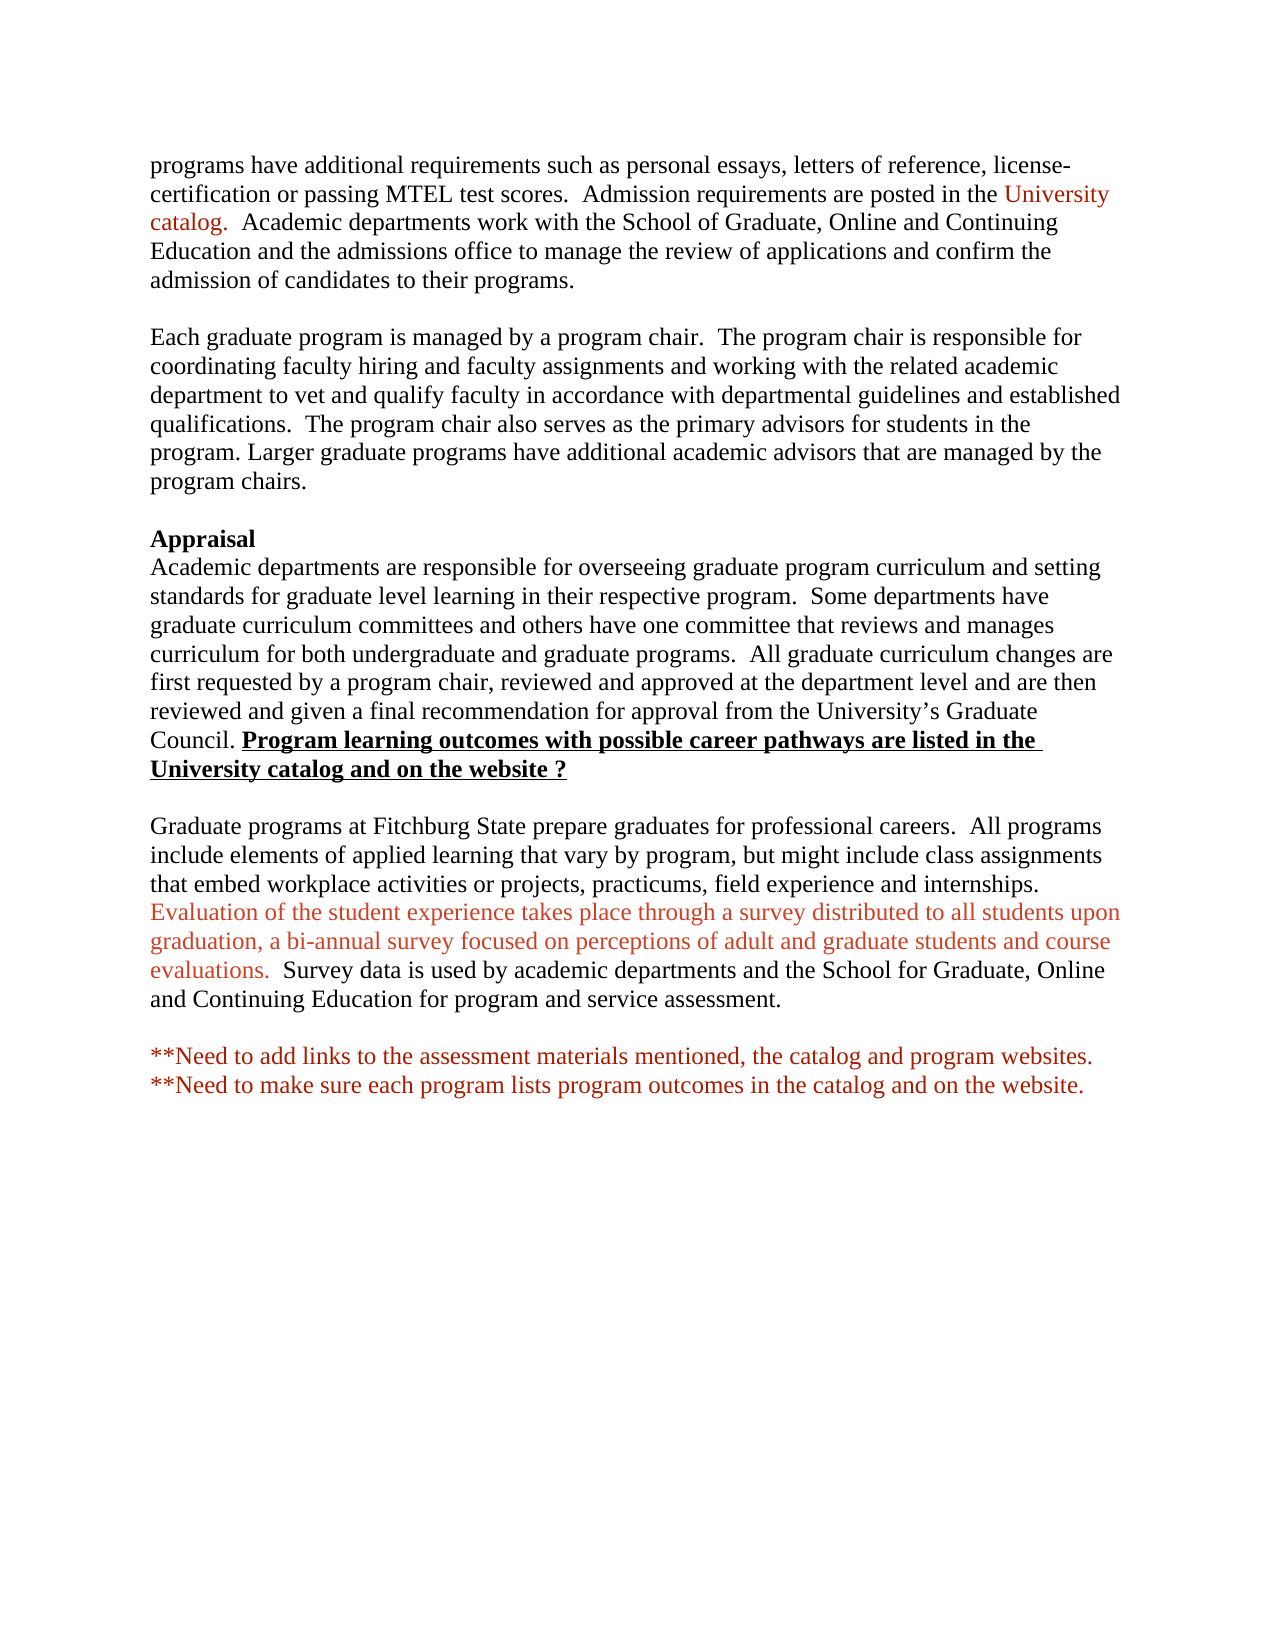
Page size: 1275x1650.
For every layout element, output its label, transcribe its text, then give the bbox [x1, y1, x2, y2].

text Each graduate program is managed by a program chair. The program chair is responsible for coordinating faculty hiring and faculty assignments and working with the related academic department to vet and qualify faculty in accordance with departmental guidelines and established qualifications. The program chair also serves as the primary advisors for students in the program. Larger graduate programs have additional academic advisors that are managed by the program chairs. [150, 322, 1125, 495]
text **Need to add links to the assessment materials mentioned, the catalog and program websites. [150, 1041, 1125, 1070]
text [150, 150, 1125, 294]
text **Need to make sure each program lists program outcomes in the catalog and on the website. [150, 1070, 1125, 1099]
text Appraisal [150, 524, 1125, 552]
text Graduate programs at Fitchburg State prepare graduates for professional careers. All programs include elements of applied learning that vary by program, but might include class assignments that embed workplace activities or projects, practicums, field experience and internships. Evaluation of the student experience takes place through a survey distributed to all students upon graduation, a bi-annual survey focused on perceptions of adult and graduate students and course evaluations. Survey data is used by academic departments and the School for Graduate, Online and Continuing Education for program and service assessment. [150, 811, 1125, 1012]
text Academic departments are responsible for overseeing graduate program curriculum and setting standards for graduate level learning in their respective program. Some departments have graduate curriculum committees and others have one committee that reviews and manages curriculum for both undergraduate and graduate programs. All graduate curriculum changes are first requested by a program chair, reviewed and approved at the department level and are then reviewed and given a final recommendation for approval from the University’s Graduate Council. Program learning outcomes with possible career pathways are listed in the University catalog and on the website ? [150, 552, 1125, 782]
